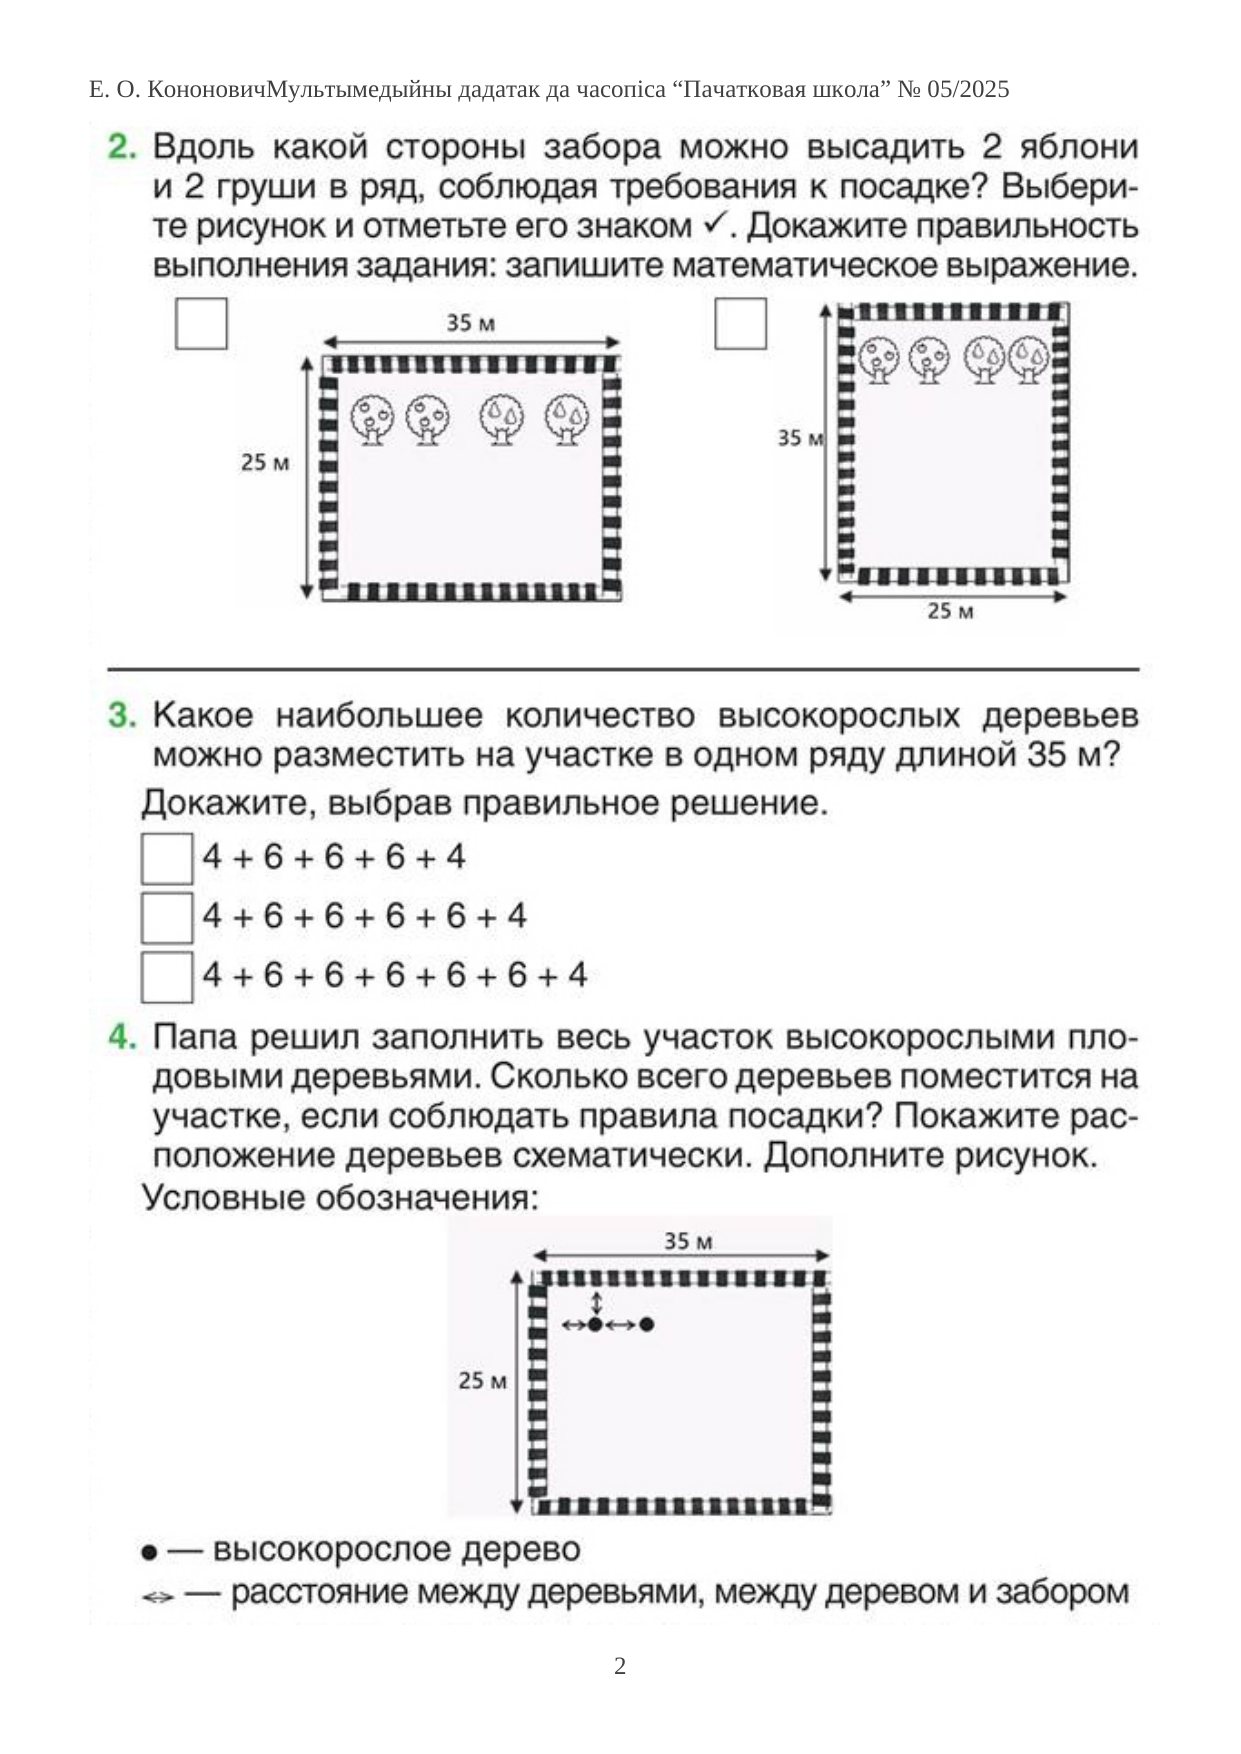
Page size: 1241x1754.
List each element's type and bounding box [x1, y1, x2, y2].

picture [88, 118, 1160, 1625]
